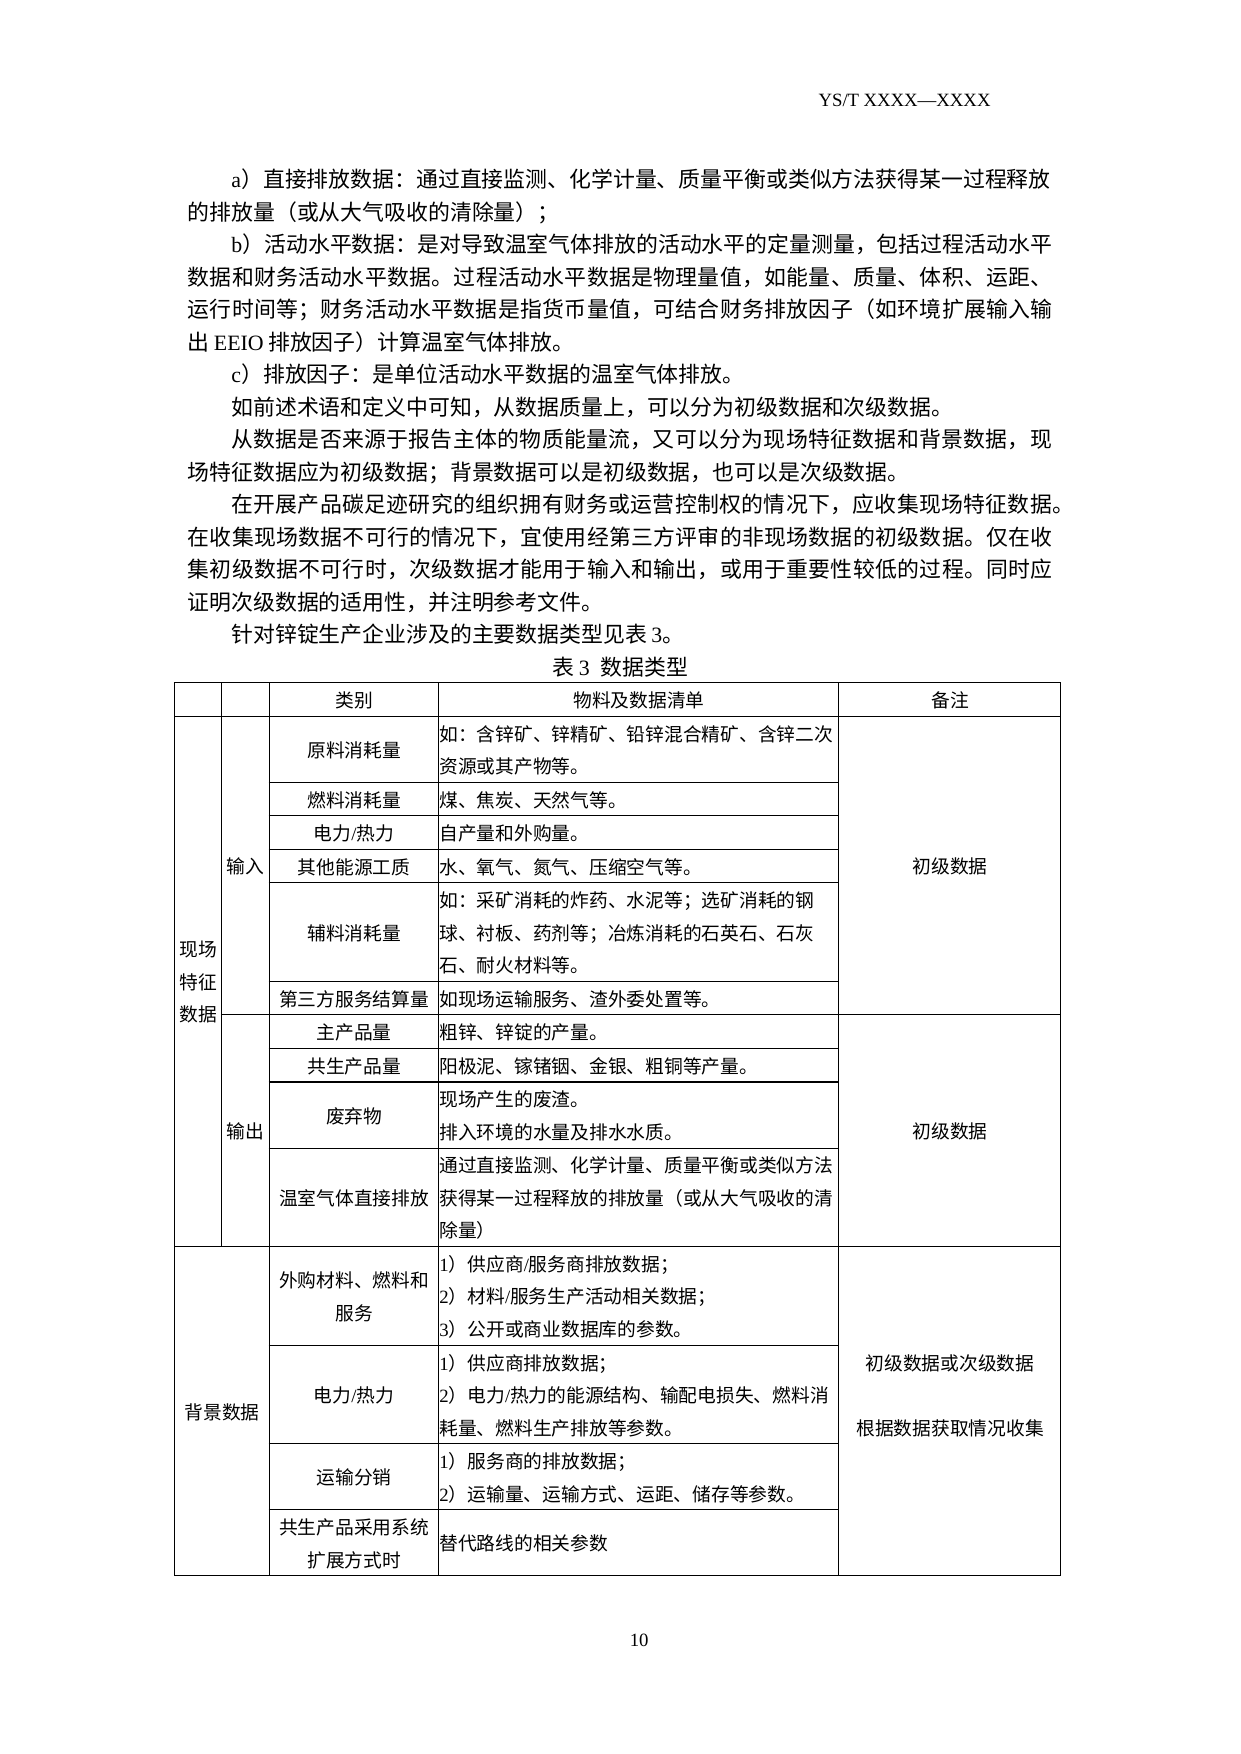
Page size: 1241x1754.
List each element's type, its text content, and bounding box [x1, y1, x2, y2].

table_cell 共生产品采用系统扩展方式时 [270, 1510, 438, 1575]
table_cell 煤、焦炭、天然气等。 [439, 783, 838, 815]
table_cell 水、氧气、氮气、压缩空气等。 [439, 850, 838, 882]
table_header 备注 [839, 683, 1060, 716]
table_cell 初级数据 [839, 717, 1060, 1014]
table_header 类别 [270, 683, 438, 716]
table_cell 1）供应商排放数据； 2）电力/热力的能源结构、输配电损失、燃料消耗量、燃料生产排放等参数。 [439, 1346, 838, 1443]
table_cell 电力/热力 [270, 816, 438, 849]
table_cell 电力/热力 [270, 1346, 438, 1443]
table_cell 输出 [222, 1015, 269, 1246]
table_cell 废弃物 [270, 1083, 438, 1147]
text c）排放因子：是单位活动水平数据的温室气体排放。 [187, 357, 1053, 389]
table_cell 如：采矿消耗的炸药、水泥等；选矿消耗的钢球、衬板、药剂等；冶炼消耗的石英石、石灰石、耐火材料等。 [439, 883, 838, 981]
text a）直接排放数据：通过直接监测、化学计量、质量平衡或类似方法获得某一过程释放的排放量（或从大气吸收的清除量）； [187, 162, 1053, 227]
table_cell 温室气体直接排放 [270, 1149, 438, 1246]
table_cell 通过直接监测、化学计量、质量平衡或类似方法获得某一过程释放的排放量（或从大气吸收的清除量） [439, 1149, 838, 1246]
table_cell 外购材料、燃料和服务 [270, 1247, 438, 1344]
table_header 物料及数据清单 [439, 683, 838, 716]
table_cell 辅料消耗量 [270, 883, 438, 981]
table_cell 第三方服务结算量 [270, 982, 438, 1014]
table_cell 自产量和外购量。 [439, 816, 838, 849]
table_cell 主产品量 [270, 1015, 438, 1048]
table_cell 燃料消耗量 [270, 783, 438, 815]
text 在开展产品碳足迹研究的组织拥有财务或运营控制权的情况下，应收集现场特征数据。在收集现场数据不可行的情况下，宜使用经第三方评审的非现场数据的初级数据。仅在收集初级数据不可行时，次级数据才能用于输入和输出，或用于重要性较低的过程。同时应证明次级数据的适用性，并注明参考文件。 [187, 487, 1053, 617]
table_cell 如：含锌矿、锌精矿、铅锌混合精矿、含锌二次资源或其产物等。 [439, 717, 838, 782]
table_cell 其他能源工质 [270, 850, 438, 882]
text 如前述术语和定义中可知，从数据质量上，可以分为初级数据和次级数据。 [187, 389, 1053, 422]
table_cell 替代路线的相关参数 [439, 1510, 838, 1575]
table_cell 现场产生的废渣。 排入环境的水量及排水水质。 [439, 1083, 838, 1147]
table_cell 1）服务商的排放数据； 2）运输量、运输方式、运距、储存等参数。 [439, 1444, 838, 1509]
table_cell 初级数据 [839, 1015, 1060, 1246]
table_cell 粗锌、锌锭的产量。 [439, 1015, 838, 1048]
table_header [175, 683, 221, 716]
table_cell 如现场运输服务、渣外委处置等。 [439, 982, 838, 1014]
text 表3 数据类型 [187, 649, 1053, 682]
table_cell 1）供应商/服务商排放数据； 2）材料/服务生产活动相关数据； 3）公开或商业数据库的参数。 [439, 1247, 838, 1344]
table_cell 输入 [222, 717, 269, 1014]
table_cell 现场特征数据 [175, 717, 221, 1246]
table_cell 共生产品量 [270, 1049, 438, 1081]
table_cell 运输分销 [270, 1444, 438, 1509]
table_header [222, 683, 269, 716]
text 针对锌锭生产企业涉及的主要数据类型见表3。 [187, 617, 1053, 649]
table_cell 初级数据或次级数据 根据数据获取情况收集 [839, 1247, 1060, 1575]
table_cell 原料消耗量 [270, 717, 438, 782]
table_cell 背景数据 [175, 1247, 269, 1575]
table_cell 阳极泥、镓锗铟、金银、粗铜等产量。 [439, 1049, 838, 1081]
text b）活动水平数据：是对导致温室气体排放的活动水平的定量测量，包括过程活动水平数据和财务活动水平数据。过程活动水平数据是物理量值，如能量、质量、体积、运距、运行时间等；财务活动水平数据是指货币量值，可结合财务排放因子（如环境扩展输入输出EEIO排放因子）计算温室气体排放。 [187, 227, 1053, 357]
text 从数据是否来源于报告主体的物质能量流，又可以分为现场特征数据和背景数据，现场特征数据应为初级数据；背景数据可以是初级数据，也可以是次级数据。 [187, 422, 1053, 487]
